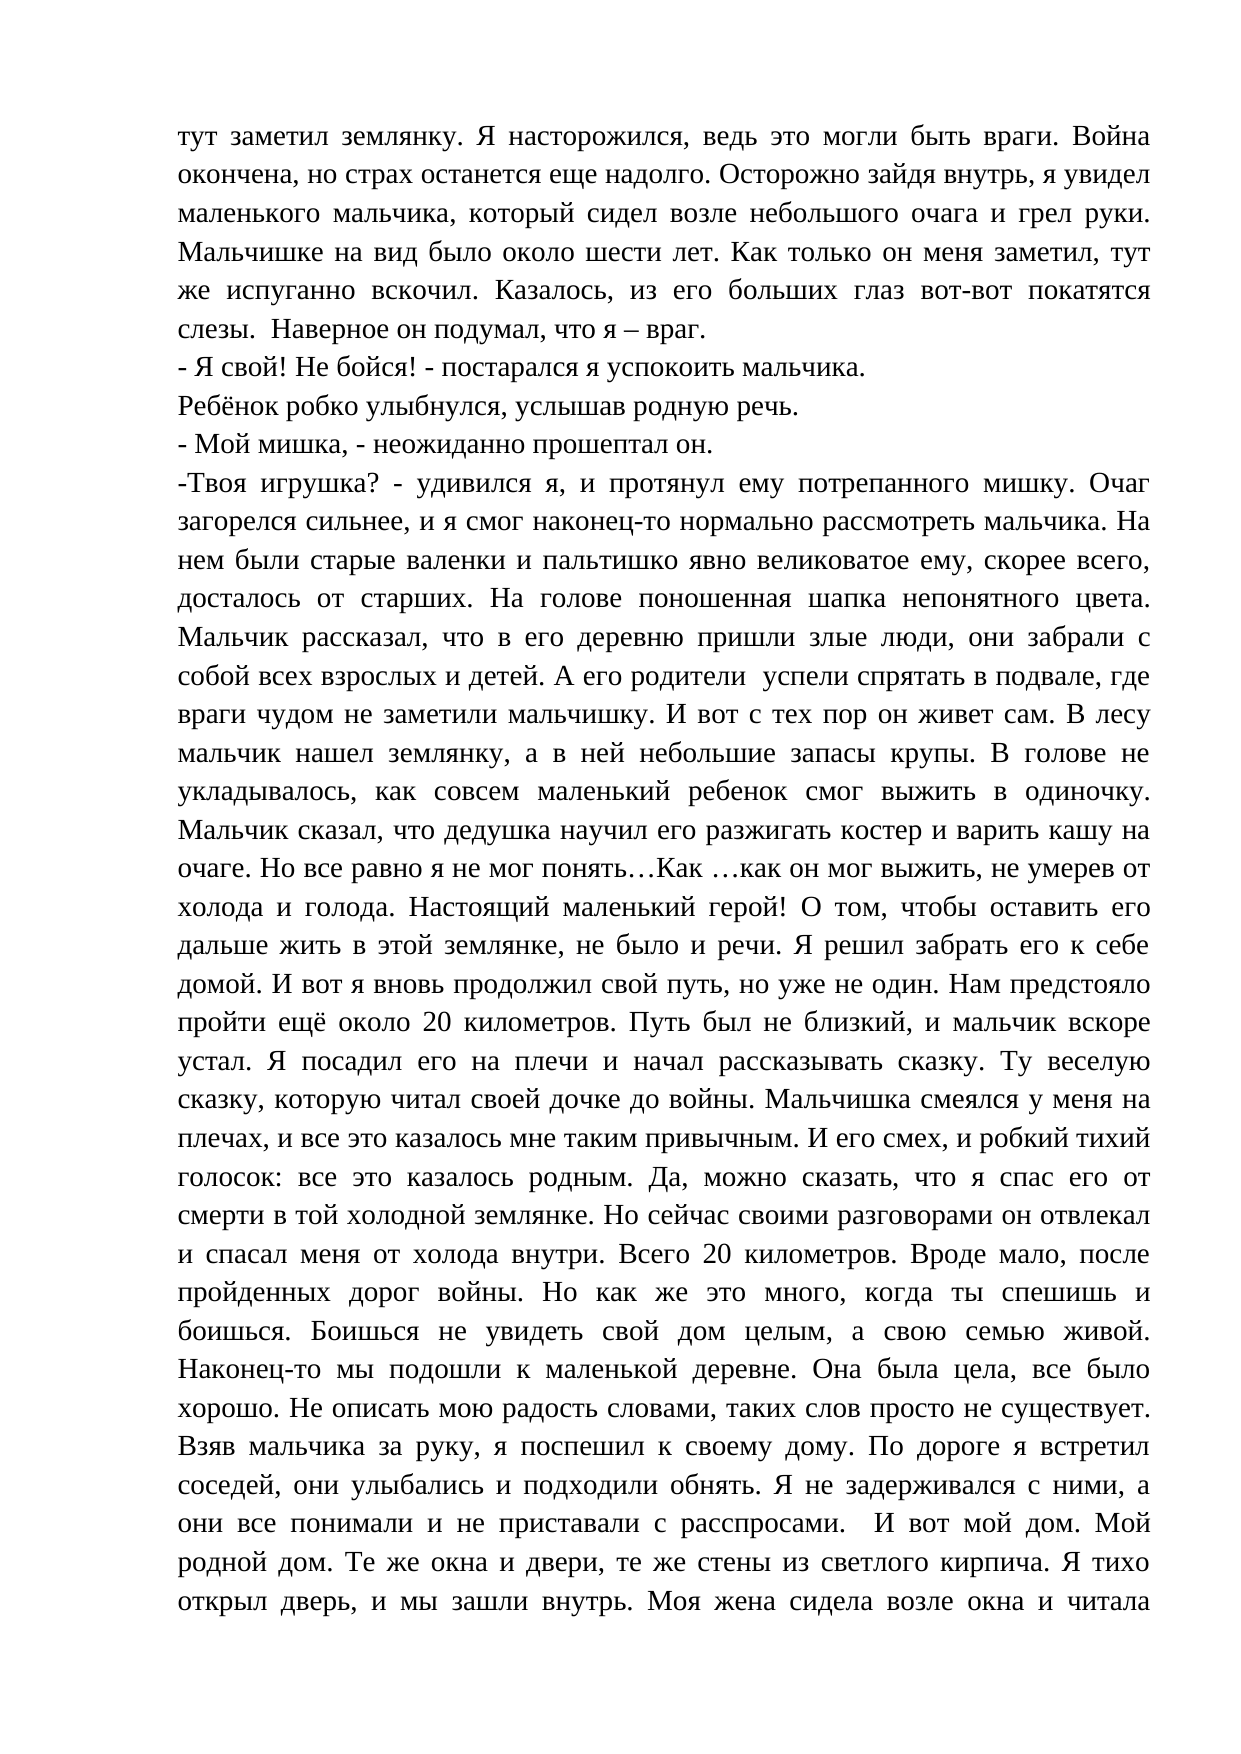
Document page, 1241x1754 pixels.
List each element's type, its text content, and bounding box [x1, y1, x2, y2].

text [177, 465, 1152, 1616]
text Ребёнок робко улыбнулся, услышав родную речь. [177, 388, 1152, 421]
text - Я свой! Не бойся! - постарался я успокоить мальчика. [177, 349, 1152, 383]
text - Мой мишка, - неожиданно прошептал он. [177, 426, 1152, 460]
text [177, 118, 1152, 344]
